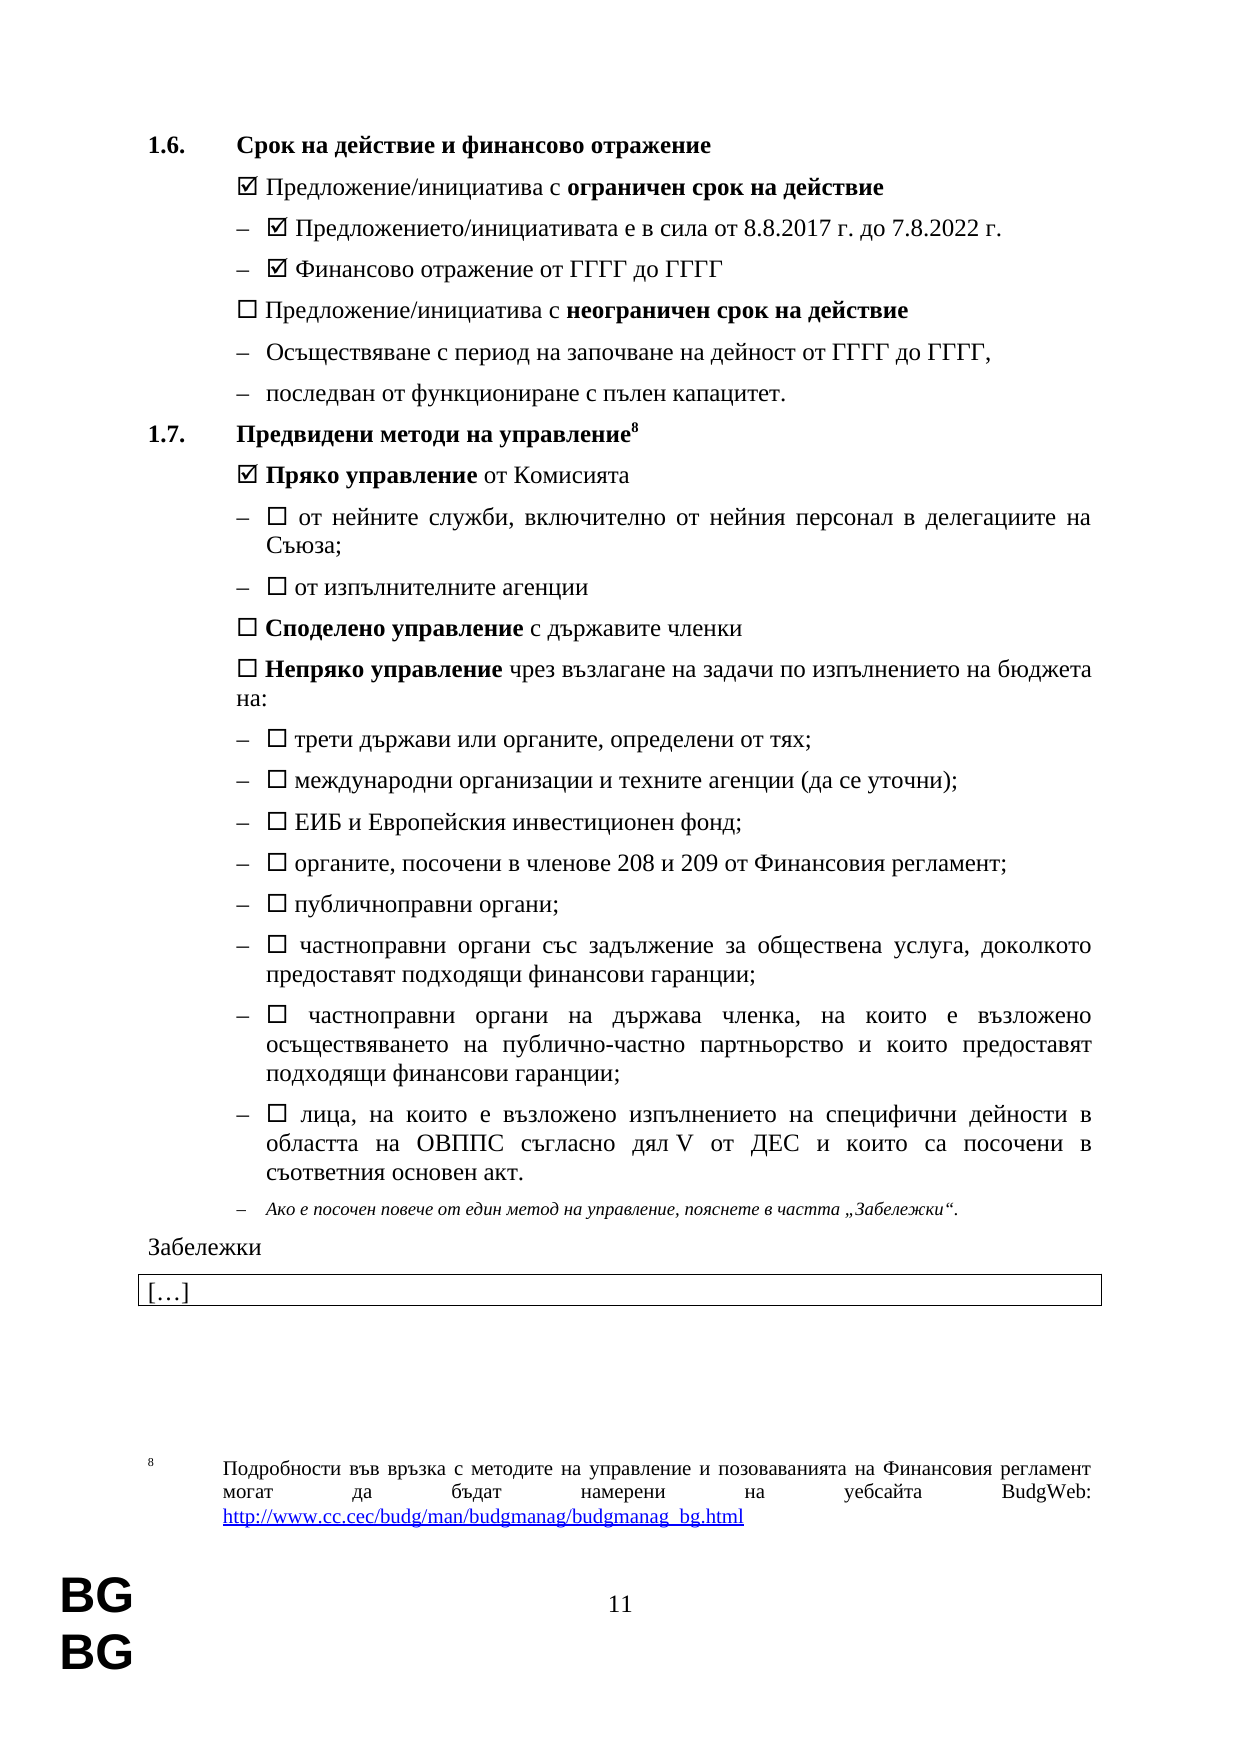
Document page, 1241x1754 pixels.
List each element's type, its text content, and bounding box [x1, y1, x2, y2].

list частноправни органи със задължение за обществена услуга, доколкото предоставят подходящи финансови гаранции; [236, 931, 1092, 988]
text Споделено управление с държавите членки [236, 613, 1092, 642]
list Финансово отражение от ГГГГ до ГГГГ [236, 254, 1092, 283]
text Пряко управление от Комисията [236, 461, 1092, 489]
list частноправни органи на държава членка, на които е възложено осъществяването на публично-частно партньорство и които предоставят подходящи финансови гаранции; [236, 1001, 1092, 1087]
text Предложение/инициатива с ограничен срок на действие [236, 172, 1092, 201]
list Ако е посочен повече от един метод на управление, пояснете в частта „Забележки“. [236, 1198, 1092, 1220]
subtitle 1.7. Предвидени методи на управление [148, 419, 1092, 448]
list последван от функциониране с пълен капацитет. [236, 378, 1092, 407]
list публичноправни органи; [236, 889, 1092, 918]
subtitle 1.6. Срок на действие и финансово отражение [148, 131, 1092, 159]
text Забележки [148, 1232, 1092, 1261]
text […] [139, 1275, 1101, 1305]
list Осъществяване с период на започване на дейност от ГГГГ до ГГГГ, [236, 337, 1092, 366]
list Предложението/инициативата е в сила от 8.8.2017 г. до 7.8.2022 г. [236, 213, 1092, 242]
list лица, на които е възложено изпълнението на специфични дейности в областта на ОВППС съгласно дял V от ДЕС и които са посочени в съответния основен акт. [236, 1099, 1092, 1186]
list от нейните служби, включително от нейния персонал в делегациите на Съюза; [236, 502, 1092, 559]
list международни организации и техните агенции (да се уточни); [236, 766, 1092, 794]
list ЕИБ и Европейския инвестиционен фонд; [236, 807, 1092, 836]
list трети държави или органите, определени от тях; [236, 724, 1092, 753]
text Предложение/инициатива с неограничен срок на действие [236, 296, 1092, 324]
text Непряко управление чрез възлагане на задачи по изпълнението на бюджета на: [236, 654, 1092, 712]
list органите, посочени в членове 208 и 209 от Финансовия регламент; [236, 848, 1092, 877]
list от изпълнителните агенции [236, 572, 1092, 601]
